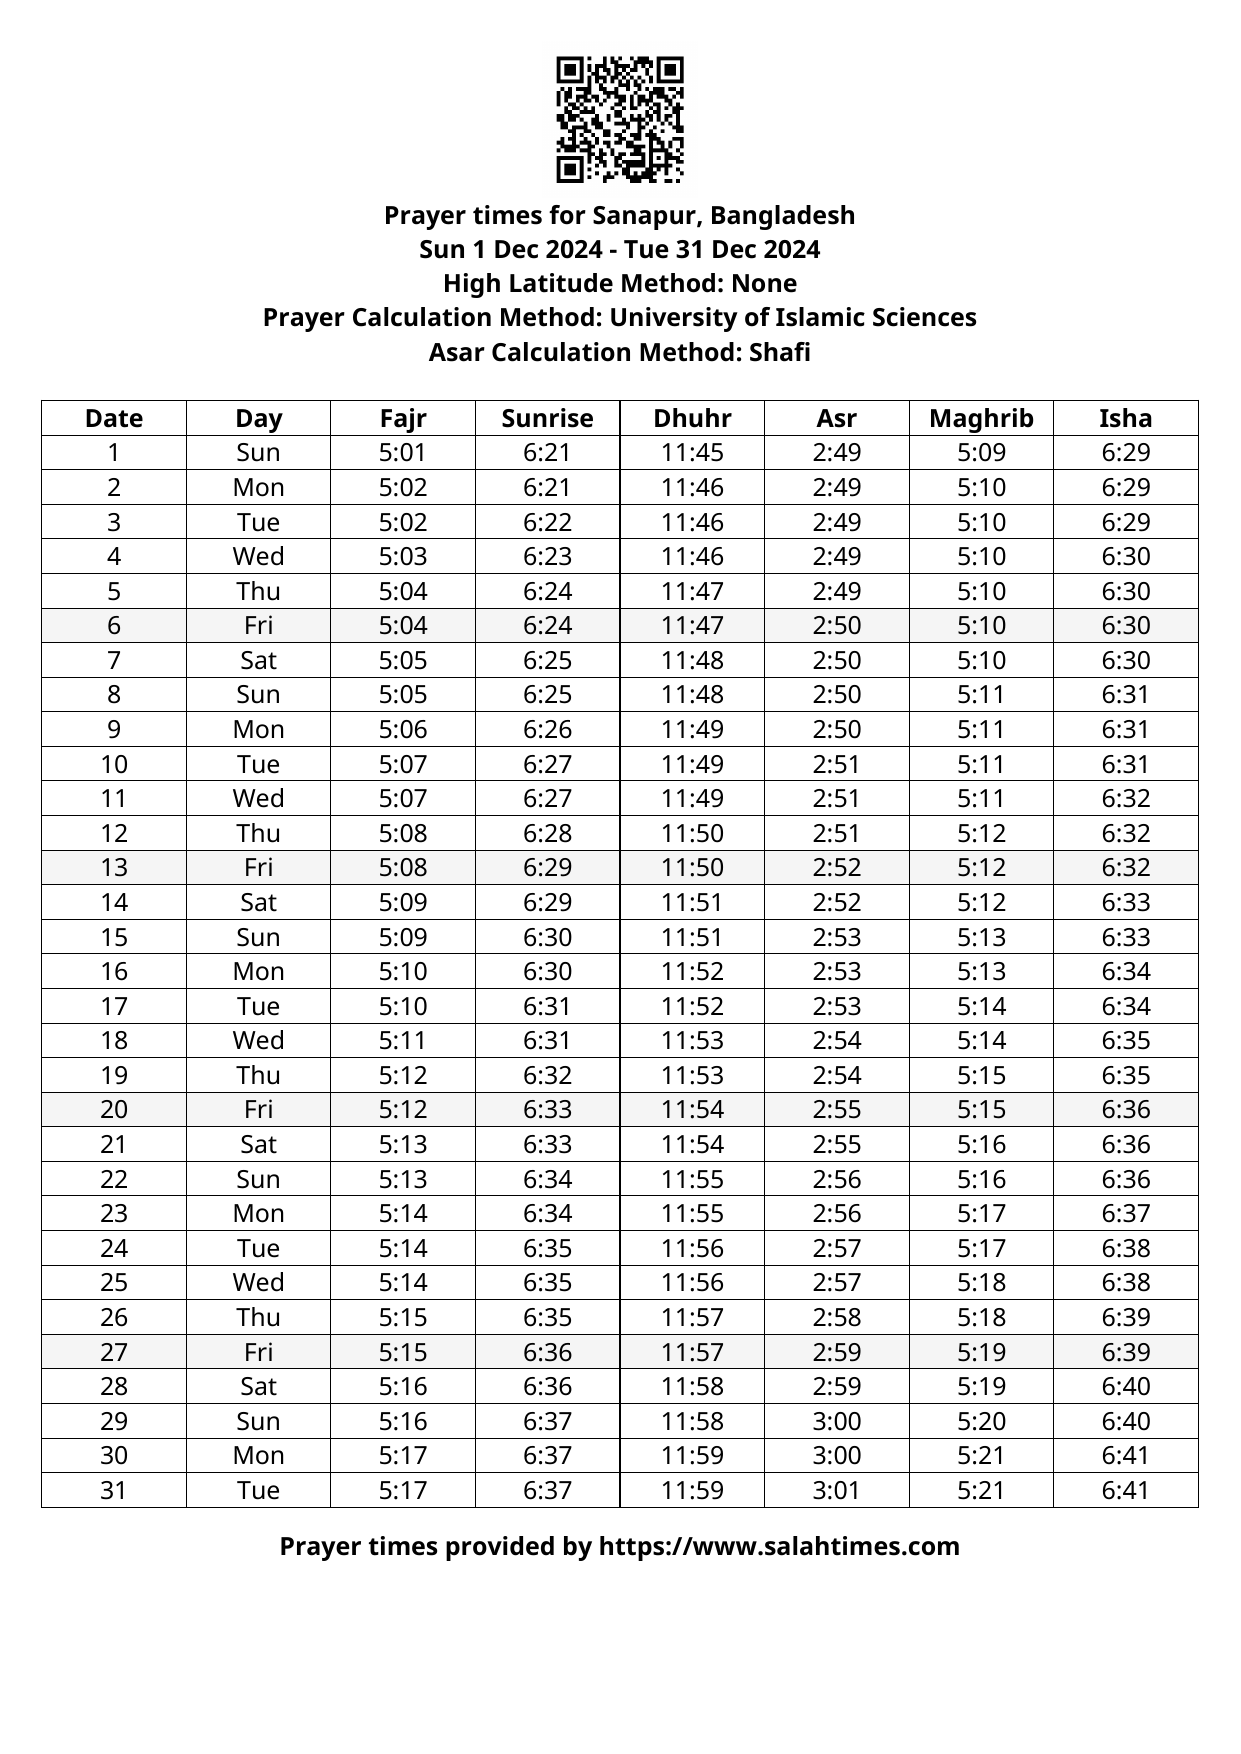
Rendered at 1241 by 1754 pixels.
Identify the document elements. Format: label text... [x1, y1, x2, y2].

table_cell 6:38 [1054, 1231, 1198, 1264]
table_cell 6:29 [476, 885, 619, 919]
table_cell 11:57 [621, 1335, 764, 1368]
table_cell 2:55 [765, 1127, 909, 1161]
table_cell 6:41 [1054, 1439, 1198, 1472]
table_cell 17 [42, 989, 186, 1022]
table_cell 6:31 [1054, 747, 1198, 780]
table_cell 28 [42, 1369, 186, 1403]
table_cell 5:02 [331, 470, 475, 504]
table_cell 2:53 [765, 989, 909, 1022]
table_cell Mon [187, 954, 330, 988]
table_cell 2:51 [765, 781, 909, 815]
table_cell 11:46 [621, 539, 764, 573]
table_cell Sat [187, 885, 330, 919]
table_cell 5:16 [331, 1369, 475, 1403]
table_cell 6:21 [476, 470, 619, 504]
table_cell 2:52 [765, 851, 909, 884]
table_cell 2:52 [765, 885, 909, 919]
table_cell 6:35 [476, 1300, 619, 1334]
table_cell 5:13 [910, 954, 1053, 988]
table_cell 2:59 [765, 1335, 909, 1368]
table_cell 6:28 [476, 816, 619, 849]
table_cell 5:10 [331, 989, 475, 1022]
table_cell 11:49 [621, 781, 764, 815]
table_header Dhuhr [621, 401, 764, 434]
table_cell Tue [187, 747, 330, 780]
table_cell 6:36 [476, 1369, 619, 1403]
table_cell 5:21 [910, 1439, 1053, 1472]
table_cell 5:12 [910, 885, 1053, 919]
table_cell 6:26 [476, 712, 619, 746]
table_cell 5:18 [910, 1266, 1053, 1299]
table_cell 6:30 [1054, 539, 1198, 573]
table_cell 11:49 [621, 712, 764, 746]
table_cell 6:24 [476, 609, 619, 642]
table_cell Tue [187, 1473, 330, 1507]
table_cell 5:10 [910, 574, 1053, 607]
table_cell 5:15 [910, 1058, 1053, 1092]
table_cell 6:31 [476, 989, 619, 1022]
table_cell 5:04 [331, 574, 475, 607]
table_cell 5:09 [331, 920, 475, 953]
table_cell 11:59 [621, 1473, 764, 1507]
table_cell 5:15 [331, 1300, 475, 1334]
text High Latitude Method: None [42, 266, 1198, 300]
table_cell 5:10 [910, 470, 1053, 504]
table_cell 11:57 [621, 1300, 764, 1334]
table_cell 6:30 [1054, 574, 1198, 607]
table_cell 5:13 [331, 1127, 475, 1161]
table_cell 5:05 [331, 643, 475, 677]
table_cell 6:36 [1054, 1162, 1198, 1195]
table_cell Wed [187, 539, 330, 573]
table_cell 5:15 [910, 1093, 1053, 1126]
table_cell 27 [42, 1335, 186, 1368]
table_cell 5:11 [910, 747, 1053, 780]
table_cell 22 [42, 1162, 186, 1195]
table_cell 5:12 [910, 851, 1053, 884]
table_header Sunrise [476, 401, 619, 434]
table_header Day [187, 401, 330, 434]
table_header Fajr [331, 401, 475, 434]
table_cell 5:18 [910, 1300, 1053, 1334]
table_cell 2:49 [765, 436, 909, 469]
table_cell Sat [187, 1127, 330, 1161]
table_cell 6:36 [1054, 1093, 1198, 1126]
table_cell 2:58 [765, 1300, 909, 1334]
table_cell Sun [187, 920, 330, 953]
table_cell 2:49 [765, 539, 909, 573]
table_cell 2:59 [765, 1369, 909, 1403]
table_cell 5:13 [331, 1162, 475, 1195]
table_cell 6:39 [1054, 1335, 1198, 1368]
table_cell 6:29 [476, 851, 619, 884]
table_cell 8 [42, 678, 186, 711]
table_cell 5:17 [910, 1231, 1053, 1264]
table_cell 10 [42, 747, 186, 780]
table_cell 29 [42, 1404, 186, 1437]
table_cell 16 [42, 954, 186, 988]
table_cell 3:00 [765, 1404, 909, 1437]
table_cell 11:52 [621, 989, 764, 1022]
table_cell 5:10 [910, 539, 1053, 573]
table_cell 5:15 [331, 1335, 475, 1368]
table_cell 31 [42, 1473, 186, 1507]
table_cell 3 [42, 505, 186, 538]
table_cell 2:49 [765, 574, 909, 607]
table_cell Sun [187, 678, 330, 711]
table_cell 5:12 [331, 1093, 475, 1126]
table_cell Wed [187, 781, 330, 815]
table_cell 6:31 [1054, 712, 1198, 746]
table_cell 6:40 [1054, 1404, 1198, 1437]
table_cell 6:37 [476, 1439, 619, 1472]
table_cell 6:27 [476, 781, 619, 815]
table_cell 6:23 [476, 539, 619, 573]
table_cell 2:53 [765, 920, 909, 953]
table_cell 26 [42, 1300, 186, 1334]
table_cell 24 [42, 1231, 186, 1264]
table_cell 11:55 [621, 1196, 764, 1230]
table_cell 6:27 [476, 747, 619, 780]
table_cell 11:51 [621, 885, 764, 919]
table_cell Tue [187, 505, 330, 538]
table_cell Thu [187, 1058, 330, 1092]
table_cell 5:08 [331, 816, 475, 849]
table_cell 11:54 [621, 1093, 764, 1126]
table_cell Sun [187, 1162, 330, 1195]
table_cell 5:12 [910, 816, 1053, 849]
table_cell 6:33 [1054, 920, 1198, 953]
table_cell 2:51 [765, 747, 909, 780]
table_cell 5:01 [331, 436, 475, 469]
table_cell 11:50 [621, 816, 764, 849]
table_cell 20 [42, 1093, 186, 1126]
table_cell 6:37 [476, 1404, 619, 1437]
table_cell 11:52 [621, 954, 764, 988]
table_cell 6:31 [1054, 678, 1198, 711]
table_cell 5:14 [331, 1231, 475, 1264]
table_cell 23 [42, 1196, 186, 1230]
table_cell 2:50 [765, 678, 909, 711]
table_cell 3:00 [765, 1439, 909, 1472]
table_cell 5:17 [331, 1473, 475, 1507]
table_cell 6:30 [476, 920, 619, 953]
table_cell 6:32 [1054, 851, 1198, 884]
table_cell 30 [42, 1439, 186, 1472]
table_cell 6:29 [1054, 505, 1198, 538]
table_cell 6:32 [476, 1058, 619, 1092]
table_cell 6:34 [1054, 954, 1198, 988]
table_cell 2:53 [765, 954, 909, 988]
table_cell 19 [42, 1058, 186, 1092]
text Prayer times provided by https://www.salahtimes.com [42, 1528, 1198, 1563]
table_cell 11:59 [621, 1439, 764, 1472]
text Prayer times for Sanapur, Bangladesh [42, 198, 1198, 232]
table_cell 6:32 [1054, 781, 1198, 815]
table_cell 6:34 [1054, 989, 1198, 1022]
table_cell 5:19 [910, 1335, 1053, 1368]
table_cell 6:30 [476, 954, 619, 988]
table_cell 5:05 [331, 678, 475, 711]
table_header Maghrib [910, 401, 1053, 434]
table_cell 12 [42, 816, 186, 849]
table_cell 6:24 [476, 574, 619, 607]
table_cell Tue [187, 989, 330, 1022]
table_cell 5:21 [910, 1473, 1053, 1507]
table_cell 11:56 [621, 1266, 764, 1299]
table_cell 11:56 [621, 1231, 764, 1264]
table_cell 5:10 [910, 609, 1053, 642]
table_cell 1 [42, 436, 186, 469]
table_cell 5 [42, 574, 186, 607]
table_cell 6:31 [476, 1024, 619, 1057]
table_cell Thu [187, 574, 330, 607]
table_cell 14 [42, 885, 186, 919]
table_cell 6:25 [476, 678, 619, 711]
table_cell 7 [42, 643, 186, 677]
text Sun 1 Dec 2024 - Tue 31 Dec 2024 [42, 232, 1198, 266]
table_cell 4 [42, 539, 186, 573]
table_cell 3:01 [765, 1473, 909, 1507]
table_cell 6:33 [1054, 885, 1198, 919]
table_cell 6:38 [1054, 1266, 1198, 1299]
table_cell 6:35 [1054, 1058, 1198, 1092]
table_cell Mon [187, 712, 330, 746]
table_cell Sun [187, 1404, 330, 1437]
table_cell 11:45 [621, 436, 764, 469]
table_cell 6:30 [1054, 643, 1198, 677]
table_cell 5:11 [331, 1024, 475, 1057]
table_cell 11:48 [621, 678, 764, 711]
table_cell Fri [187, 1093, 330, 1126]
table_cell 11:58 [621, 1369, 764, 1403]
table_cell 5:16 [910, 1127, 1053, 1161]
table_cell Sun [187, 436, 330, 469]
picture [542, 41, 699, 198]
table_cell Sat [187, 1369, 330, 1403]
table_cell 5:10 [910, 505, 1053, 538]
table_cell 5:17 [910, 1196, 1053, 1230]
table_cell 6:36 [1054, 1127, 1198, 1161]
table_cell 5:03 [331, 539, 475, 573]
table_cell 6:22 [476, 505, 619, 538]
table_cell 25 [42, 1266, 186, 1299]
table_cell 6:29 [1054, 436, 1198, 469]
table_cell 5:14 [331, 1196, 475, 1230]
table_cell 2:57 [765, 1231, 909, 1264]
table_header Isha [1054, 401, 1198, 434]
table_cell 6:30 [1054, 609, 1198, 642]
table_cell 6:25 [476, 643, 619, 677]
table_cell 21 [42, 1127, 186, 1161]
table_cell 6:37 [476, 1473, 619, 1507]
table_cell 5:07 [331, 781, 475, 815]
table_header Date [42, 401, 186, 434]
table_cell 6:37 [1054, 1196, 1198, 1230]
table_cell 5:14 [910, 1024, 1053, 1057]
table_cell 6:36 [476, 1335, 619, 1368]
table_cell 5:10 [910, 643, 1053, 677]
table_cell 11:55 [621, 1162, 764, 1195]
table_cell Sat [187, 643, 330, 677]
table_cell 5:19 [910, 1369, 1053, 1403]
table_cell 2:56 [765, 1162, 909, 1195]
table_cell 18 [42, 1024, 186, 1057]
table_cell 11:53 [621, 1058, 764, 1092]
table_cell 5:09 [331, 885, 475, 919]
table_cell 6:35 [476, 1231, 619, 1264]
table_cell 5:04 [331, 609, 475, 642]
table_cell 11:46 [621, 505, 764, 538]
table_cell 6:39 [1054, 1300, 1198, 1334]
table_cell Thu [187, 816, 330, 849]
table_cell 2:56 [765, 1196, 909, 1230]
table_cell 11:46 [621, 470, 764, 504]
table_cell 6:34 [476, 1162, 619, 1195]
table_cell 2:54 [765, 1058, 909, 1092]
table_cell 2:51 [765, 816, 909, 849]
table_cell Mon [187, 470, 330, 504]
table_cell 2:55 [765, 1093, 909, 1126]
table_cell 6:40 [1054, 1369, 1198, 1403]
table_cell 13 [42, 851, 186, 884]
table_cell 5:14 [331, 1266, 475, 1299]
table_cell 2:50 [765, 643, 909, 677]
table_cell 5:20 [910, 1404, 1053, 1437]
table_cell 2:50 [765, 609, 909, 642]
table_cell Thu [187, 1300, 330, 1334]
table_cell Wed [187, 1024, 330, 1057]
table_cell Fri [187, 851, 330, 884]
table_cell 6:41 [1054, 1473, 1198, 1507]
text Asar Calculation Method: Shafi [42, 334, 1198, 368]
table_cell 11:47 [621, 574, 764, 607]
table_cell 11:47 [621, 609, 764, 642]
table_cell 9 [42, 712, 186, 746]
table_header Asr [765, 401, 909, 434]
table_cell 11:49 [621, 747, 764, 780]
table_cell 6:33 [476, 1127, 619, 1161]
table_cell 5:11 [910, 712, 1053, 746]
table_cell 11:54 [621, 1127, 764, 1161]
table_cell 11:53 [621, 1024, 764, 1057]
table_cell 5:11 [910, 781, 1053, 815]
table_cell Mon [187, 1196, 330, 1230]
table_cell 2 [42, 470, 186, 504]
table_cell 5:08 [331, 851, 475, 884]
table_cell 5:12 [331, 1058, 475, 1092]
table_cell 11:51 [621, 920, 764, 953]
table_cell 5:11 [910, 678, 1053, 711]
table_cell 5:16 [910, 1162, 1053, 1195]
table_cell 5:17 [331, 1439, 475, 1472]
table_cell 5:09 [910, 436, 1053, 469]
table_cell 6:32 [1054, 816, 1198, 849]
table_cell 6:33 [476, 1093, 619, 1126]
text Prayer Calculation Method: University of Islamic Sciences [42, 300, 1198, 334]
table_cell 11:48 [621, 643, 764, 677]
table_cell 11:50 [621, 851, 764, 884]
table_cell 2:50 [765, 712, 909, 746]
table_cell Tue [187, 1231, 330, 1264]
table_cell 5:06 [331, 712, 475, 746]
table_cell 6:29 [1054, 470, 1198, 504]
table_cell 11:58 [621, 1404, 764, 1437]
table_cell 2:54 [765, 1024, 909, 1057]
table_cell Mon [187, 1439, 330, 1472]
table_cell 6:35 [1054, 1024, 1198, 1057]
table_cell 5:14 [910, 989, 1053, 1022]
table_cell Fri [187, 1335, 330, 1368]
table_cell 11 [42, 781, 186, 815]
table_cell 5:16 [331, 1404, 475, 1437]
table_cell 6:35 [476, 1266, 619, 1299]
table_cell 6:34 [476, 1196, 619, 1230]
table_cell 2:49 [765, 505, 909, 538]
table_cell 5:13 [910, 920, 1053, 953]
table_cell 6 [42, 609, 186, 642]
table_cell 2:49 [765, 470, 909, 504]
table_cell 5:10 [331, 954, 475, 988]
table_cell Fri [187, 609, 330, 642]
table_cell Wed [187, 1266, 330, 1299]
table_cell 5:02 [331, 505, 475, 538]
table_cell 15 [42, 920, 186, 953]
table_cell 2:57 [765, 1266, 909, 1299]
table_cell 5:07 [331, 747, 475, 780]
table_cell 6:21 [476, 436, 619, 469]
